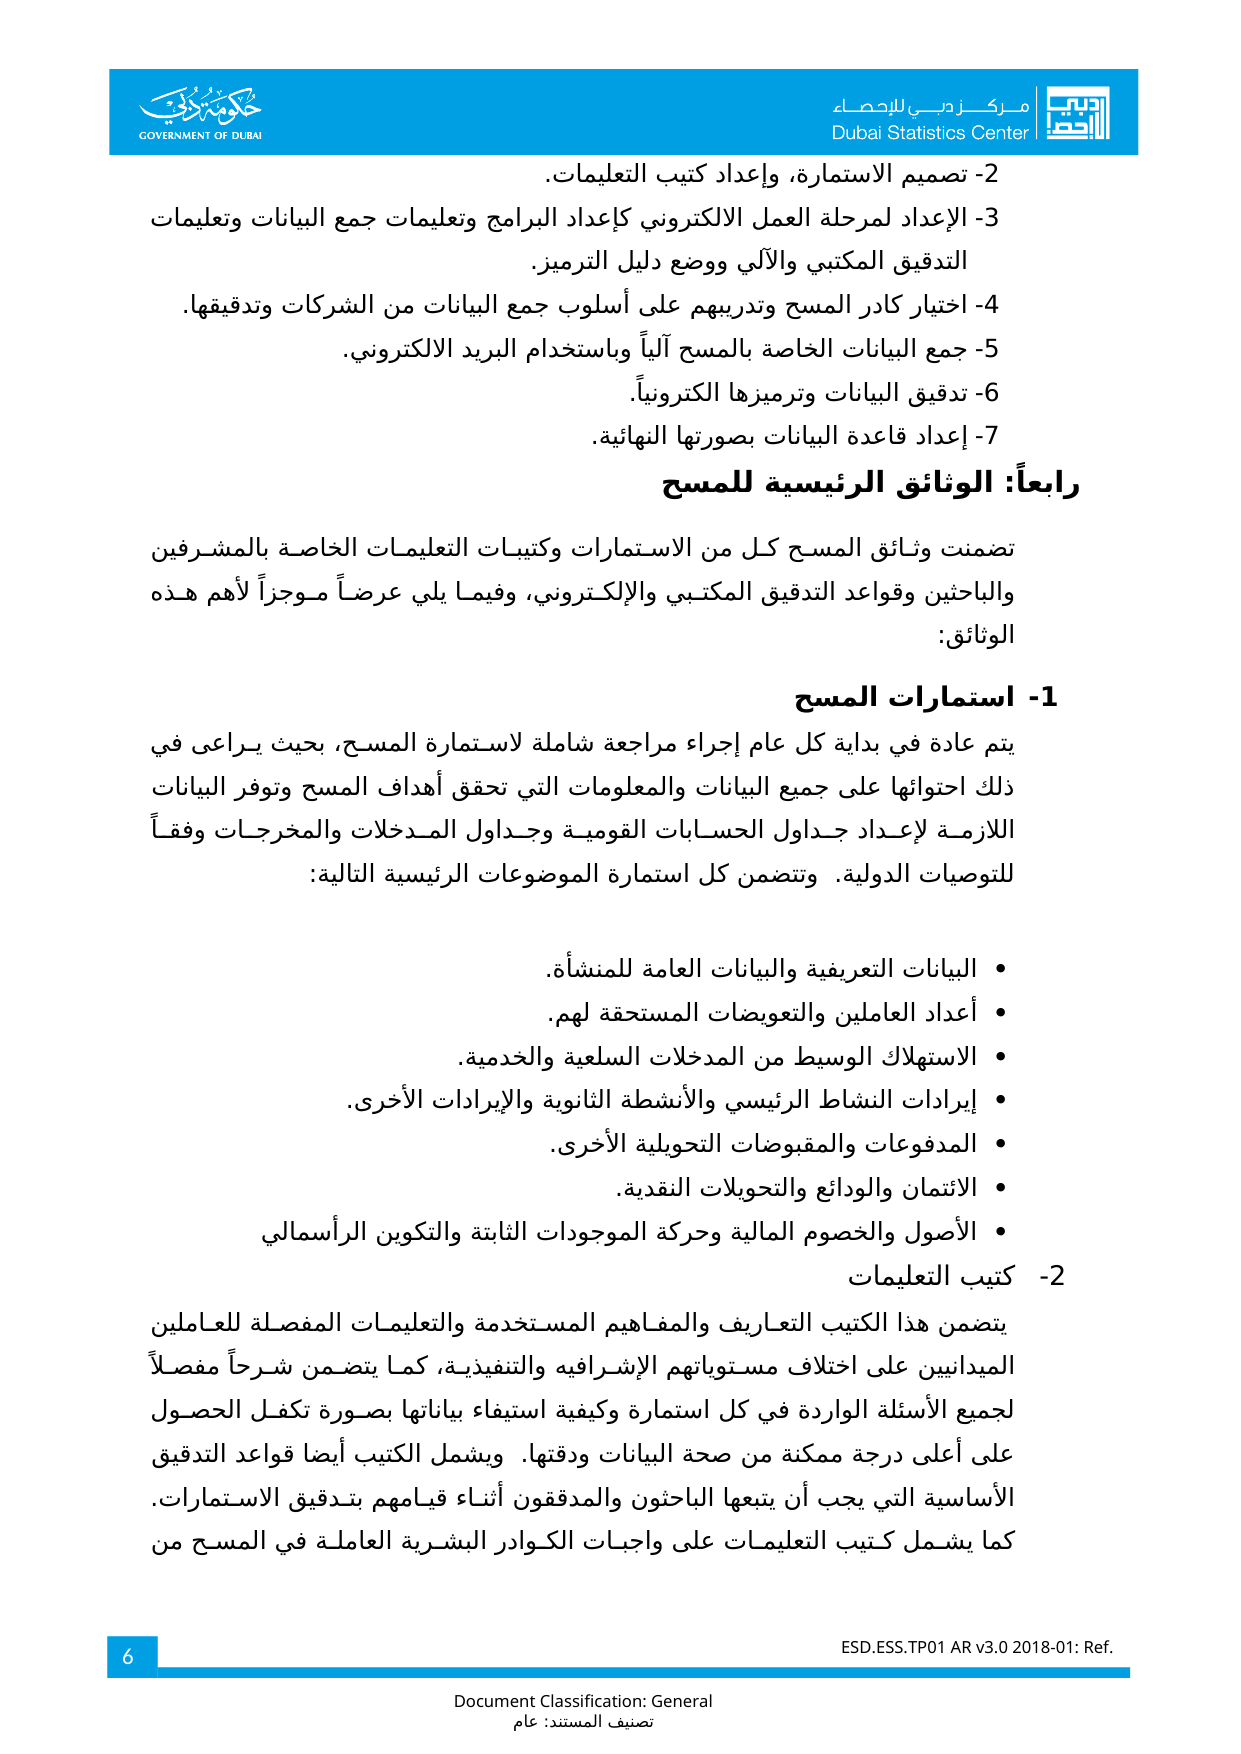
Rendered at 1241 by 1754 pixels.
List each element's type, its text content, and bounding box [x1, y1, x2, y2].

picture [106, 1632, 1131, 1681]
picture [231, 99, 240, 110]
text رابعاً: الوثائق الرئيسية للمسح [150, 465, 1081, 499]
list أعداد العاملين والتعويضات المستحقة لهم. [150, 998, 996, 1027]
list تدقيق البيانات وترميزها الكترونياً. [150, 378, 987, 407]
list إيرادات النشاط الرئيسي والأنشطة الثانوية والإيرادات الأخرى. [150, 1085, 996, 1114]
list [150, 1308, 1015, 1556]
picture [1090, 99, 1098, 110]
list الائتمان والودائع والتحويلات النقدية. [150, 1173, 996, 1202]
picture [1048, 87, 1109, 138]
text تضمنت وثائق المسح كل من الاستمارات وكتيبات التعليمات الخاصة بالمشرفين والباحثين وقواعد التدقيق المكتبي والإلكتروني، وفيما يلي عرضاً موجزاً لأهم هذه الوثائق: [150, 533, 1015, 649]
list المدفوعات والمقبوضات التحويلية الأخرى. [150, 1129, 996, 1158]
list يتم عادة في بداية كل عام إجراء مراجعة شاملة لاستمارة المسح، بحيث يراعى في ذلك احتوائها على جميع البيانات والمعلومات التي تحقق أهداف المسح وتوفر البيانات اللازمة لإعداد جداول الحسابات القومية وجداول المدخلات والمخرجات وفقاً للتوصيات الدولية. وتتضمن كل استمارة الموضوعات الرئيسية التالية: [150, 728, 1015, 888]
list جمع البيانات الخاصة بالمسح آلياً وباستخدام البريد الالكتروني. [150, 334, 987, 363]
list استمارات المسح [150, 681, 1053, 712]
list الأصول والخصوم المالية وحركة الموجودات الثابتة والتكوين الرأسمالي [150, 1217, 996, 1246]
list إعداد قاعدة البيانات بصورتها النهائية. [150, 422, 987, 451]
list تصميم الاستمارة، وإعداد كتيب التعليمات. [150, 159, 987, 188]
picture [1053, 123, 1087, 133]
list اختيار كادر المسح وتدريبهم على أسلوب جمع البيانات من الشركات وتدقيقها. [150, 290, 987, 319]
list الاستهلاك الوسيط من المدخلات السلعية والخدمية. [150, 1042, 996, 1071]
list البيانات التعريفية والبيانات العامة للمنشأة. [150, 954, 996, 983]
list كتيب التعليمات [150, 1260, 1053, 1292]
list الإعداد لمرحلة العمل الالكتروني كإعداد البرامج وتعليمات جمع البيانات وتعليمات التدقيق المكتبي والآلي ووضع دليل الترميز. [150, 203, 987, 276]
picture [1096, 99, 1103, 138]
